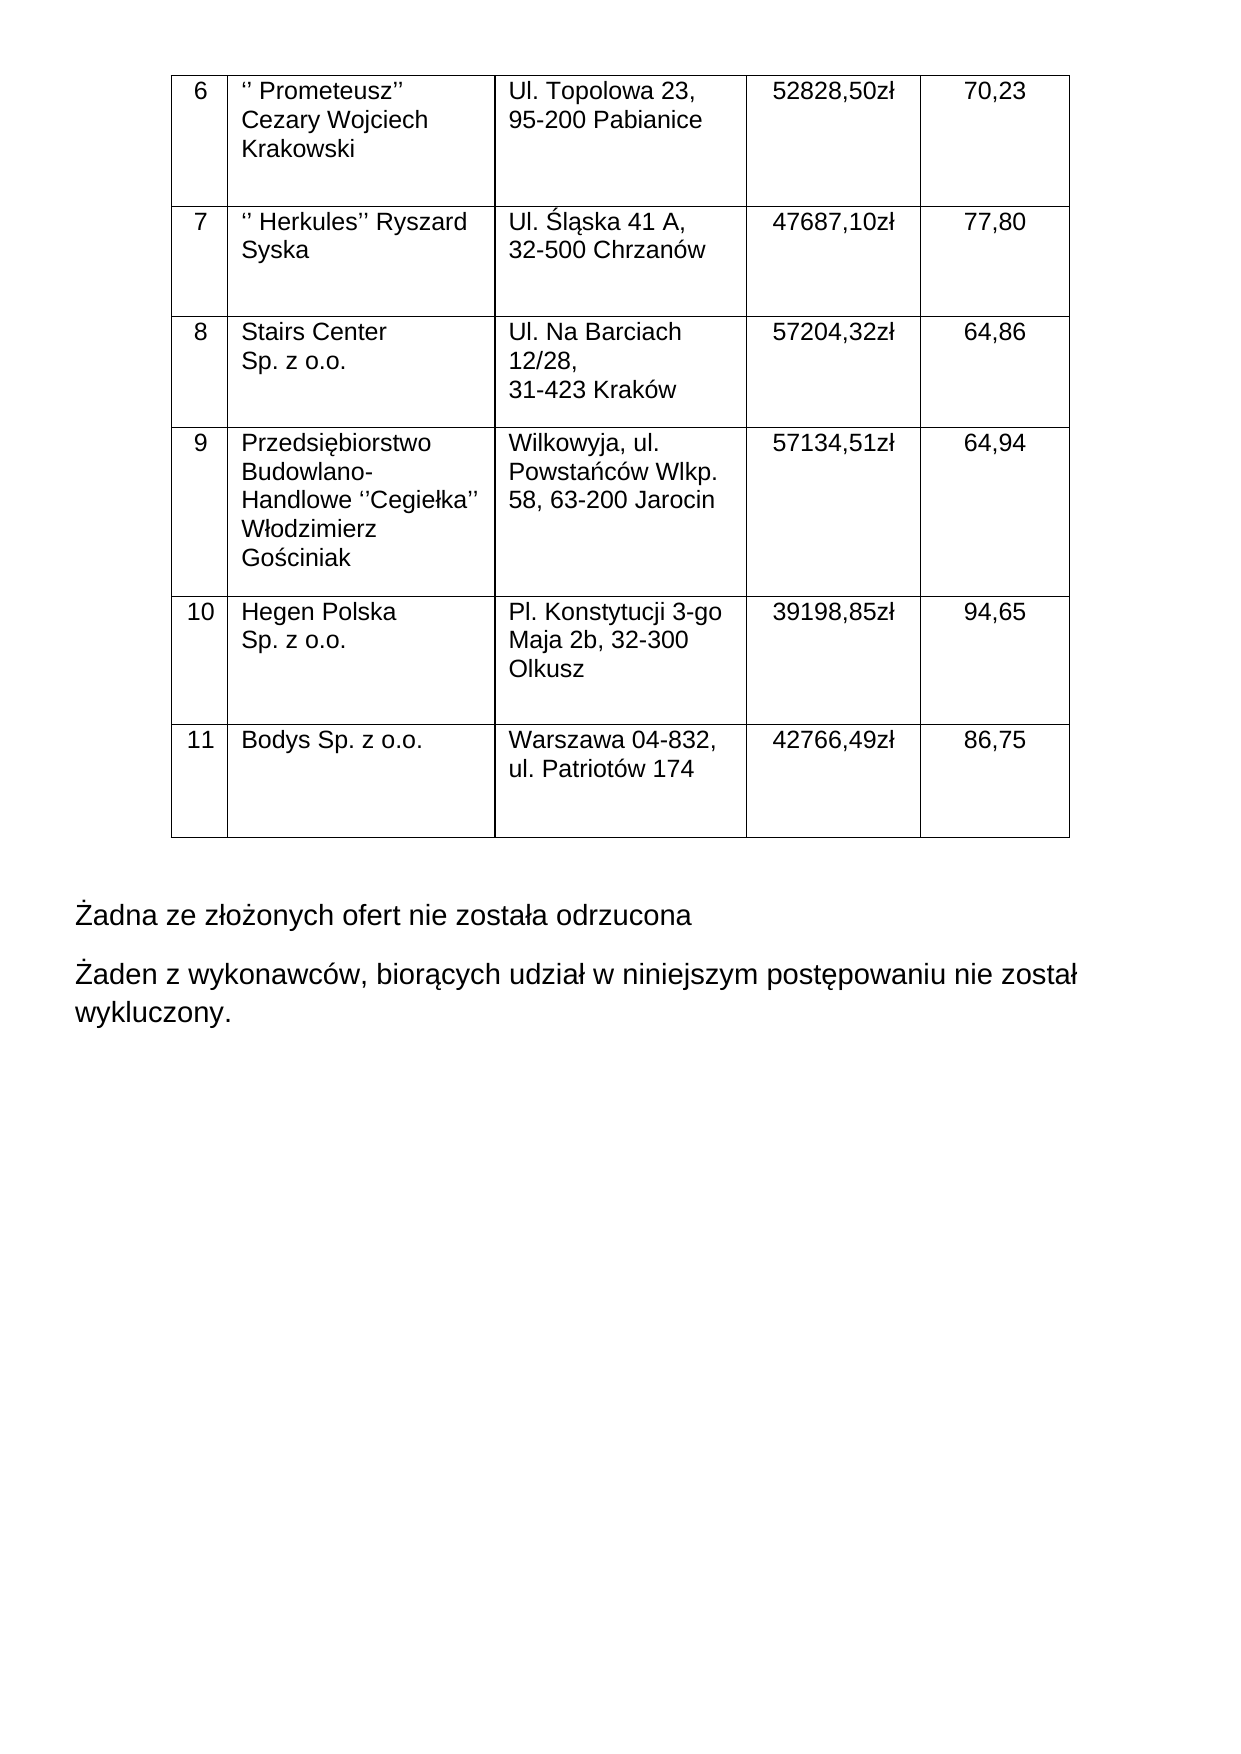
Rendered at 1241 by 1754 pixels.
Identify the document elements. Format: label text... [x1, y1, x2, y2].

table_cell 42766,49zł [747, 725, 920, 837]
table_cell Ul. Śląska , 32-500 Chrzanów [496, 207, 746, 316]
table_cell Ul. Topolowa 23, 95-200 Pabianice [496, 76, 746, 206]
table_cell 94,65 [921, 597, 1069, 724]
table_cell Hegen Polska Sp. z o.o. [228, 597, 494, 724]
table_cell 47687,10zł [747, 207, 920, 316]
table_cell 57134,51zł [747, 428, 920, 596]
table_cell Pl. Konstytucji 3-go Maja 2b, 32-300 Olkusz [496, 597, 746, 724]
table_cell 39198,85zł [747, 597, 920, 724]
table_cell 57204,32zł [747, 317, 920, 427]
table_cell 8 [172, 317, 227, 427]
table_cell 7 [172, 207, 227, 316]
table_cell Wilkowyja, ul. Powstańców Wlkp. 58, 63-200 Jarocin [496, 428, 746, 596]
text Żadna ze złożonych ofert nie została odrzucona [75, 897, 1165, 931]
table_cell Ul. Na Barciach 12/28, 31-423 Kraków [496, 317, 746, 427]
table_cell 64,86 [921, 317, 1069, 427]
table_cell 70,23 [921, 76, 1069, 206]
table_cell 10 [172, 597, 227, 724]
table_cell Przedsiębiorstwo Budowlano- Handlowe ‘’Cegiełka’’ Włodzimierz Gościniak [228, 428, 494, 596]
table_cell 11 [172, 725, 227, 837]
table_cell Bodys Sp. z o.o. [228, 725, 494, 837]
table_cell Warszawa 04-832, ul. Patriotów 174 [496, 725, 746, 837]
table_cell 6 [172, 76, 227, 206]
table_cell 77,80 [921, 207, 1069, 316]
text Żaden z wykonawców, biorących udział w niniejszym postępowaniu nie został wykluczony. [75, 957, 1165, 1029]
table_cell 64,94 [921, 428, 1069, 596]
table_cell ‘’ Prometeusz’’ Cezary Wojciech Krakowski [228, 76, 494, 206]
table_cell 9 [172, 428, 227, 596]
table_cell 86,75 [921, 725, 1069, 837]
table_cell 52828,50zł [747, 76, 920, 206]
table_cell Sp. z o.o. [228, 317, 494, 427]
table_cell ‘’ Herkules’’ Ryszard Syska [228, 207, 494, 316]
